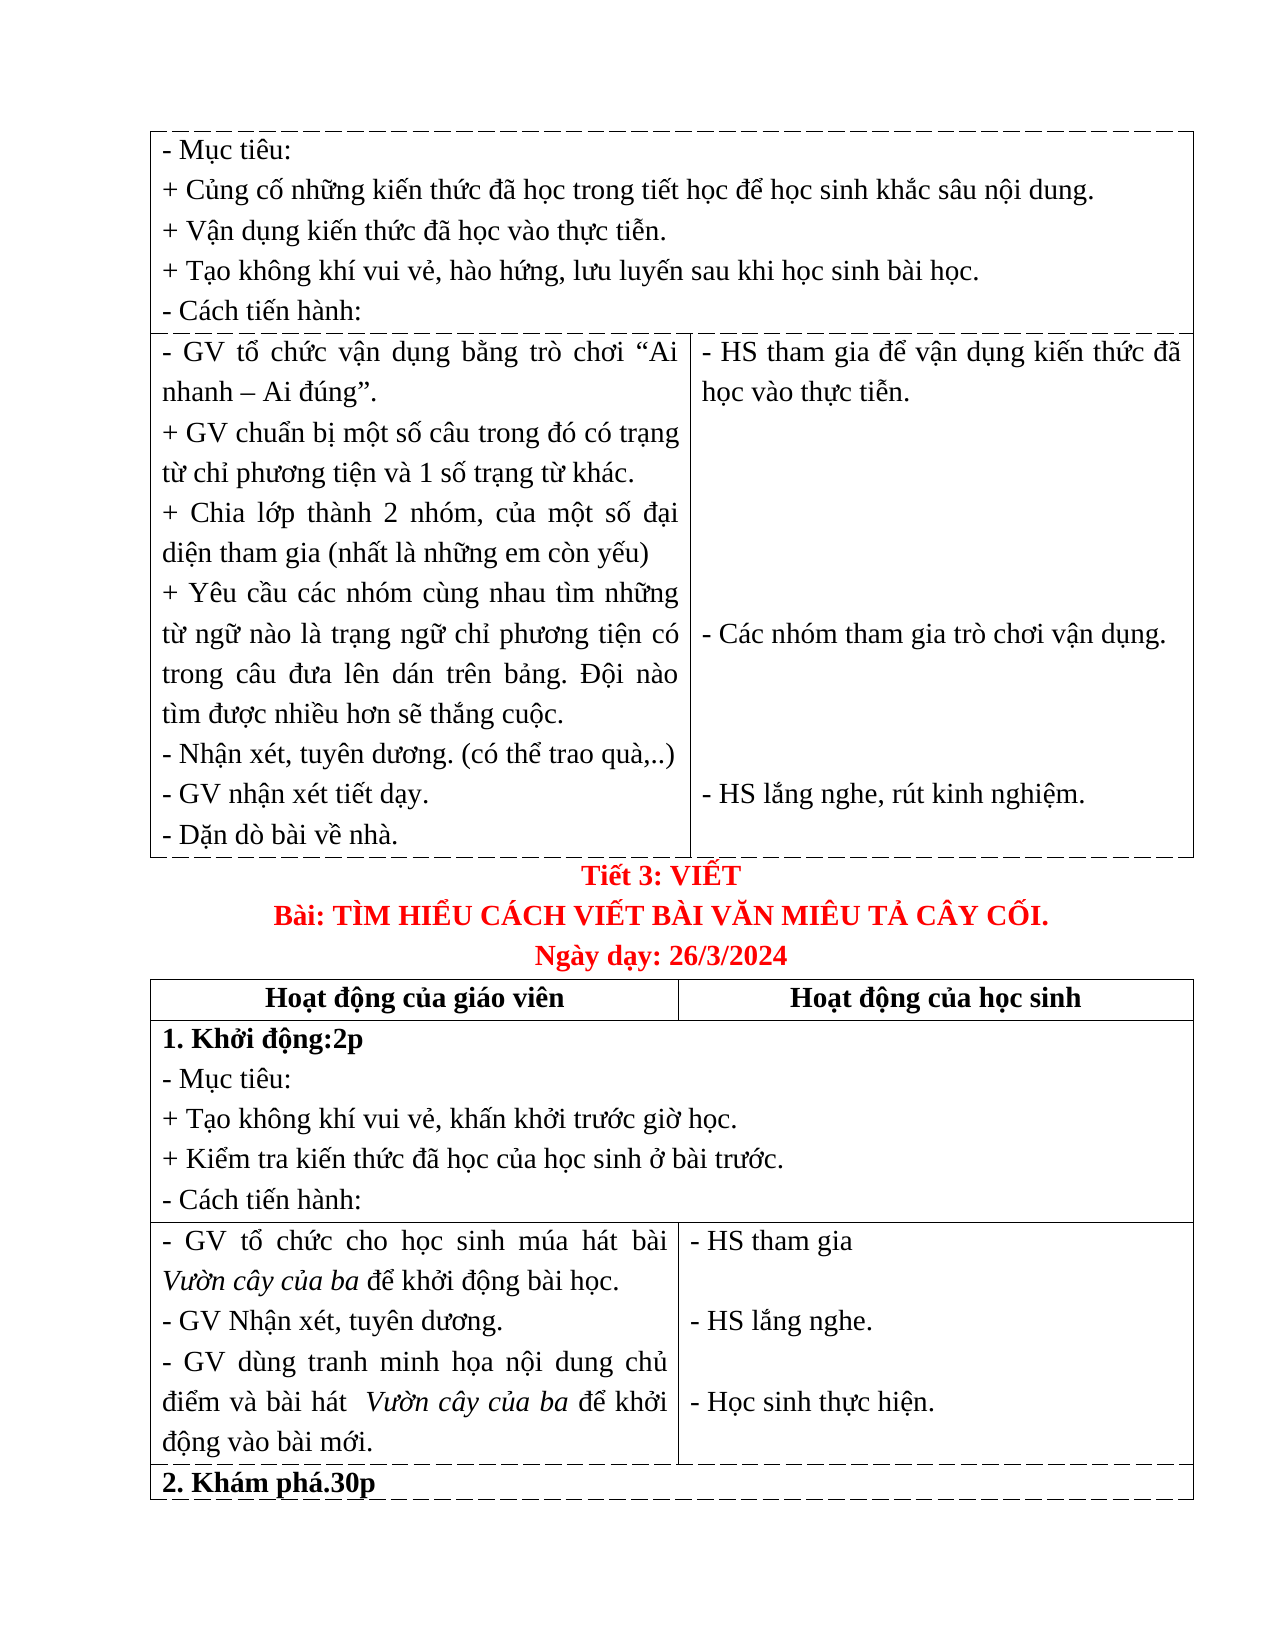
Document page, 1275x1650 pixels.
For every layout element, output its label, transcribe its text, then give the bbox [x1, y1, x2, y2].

table_cell - GV tổ chức cho học sinh múa hát bài Vườn cây của ba để khởi động bài học. - GV Nhận xét, tuyên dương. - GV dùng tranh minh họa nội dung chủ điểm và bài hát Vườn cây của ba để khởi động vào bài mới. [151, 1223, 678, 1464]
table_cell 1. Khởi động:2p - Mục tiêu: + Tạo không khí vui vẻ, khấn khởi trước giờ học. + Kiểm tra kiến thức đã học của học sinh ở bài trước. - Cách tiến hành: [151, 1021, 1193, 1222]
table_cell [151, 131, 1193, 333]
table_cell - HS tham gia để vận dụng kiến thức đã học vào thực tiễn. - Các nhóm tham gia trò chơi vận dụng. - HS lắng nghe, rút kinh nghiệm. [691, 333, 1193, 857]
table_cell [151, 1464, 1193, 1499]
table_header Hoạt động của giáo viên [151, 980, 678, 1020]
text Ngày dạy: 26/3/2024 [150, 938, 1172, 972]
table_cell - GV tổ chức vận dụng bằng trò chơi “Ai nhanh – Ai đúng”. + GV chuẩn bị một số câu trong đó có trạng từ chỉ phương tiện và 1 số trạng từ khác. + Chia lớp thành 2 nhóm, của một số đại diện tham gia (nhất là những em còn yếu) + Yêu cầu các nhóm cùng nhau tìm những từ ngữ nào là trạng ngữ chỉ phương tiện có trong câu đưa lên dán trên bảng. Đội nào tìm được nhiều hơn sẽ thắng cuộc. - Nhận xét, tuyên dương. (có thể trao quà,..) - GV nhận xét tiết dạy. - Dặn dò bài về nhà. [151, 333, 690, 857]
text Tiết 3: VIẾT [150, 858, 1172, 892]
table_header Hoạt động của học sinh [679, 980, 1193, 1020]
table_cell - HS tham gia - HS lắng nghe. - Học sinh thực hiện. [679, 1223, 1193, 1464]
text Bài: TÌM HIỂU CÁCH VIẾT BÀI VĂN MIÊU TẢ CÂY CỐI. [150, 898, 1172, 932]
